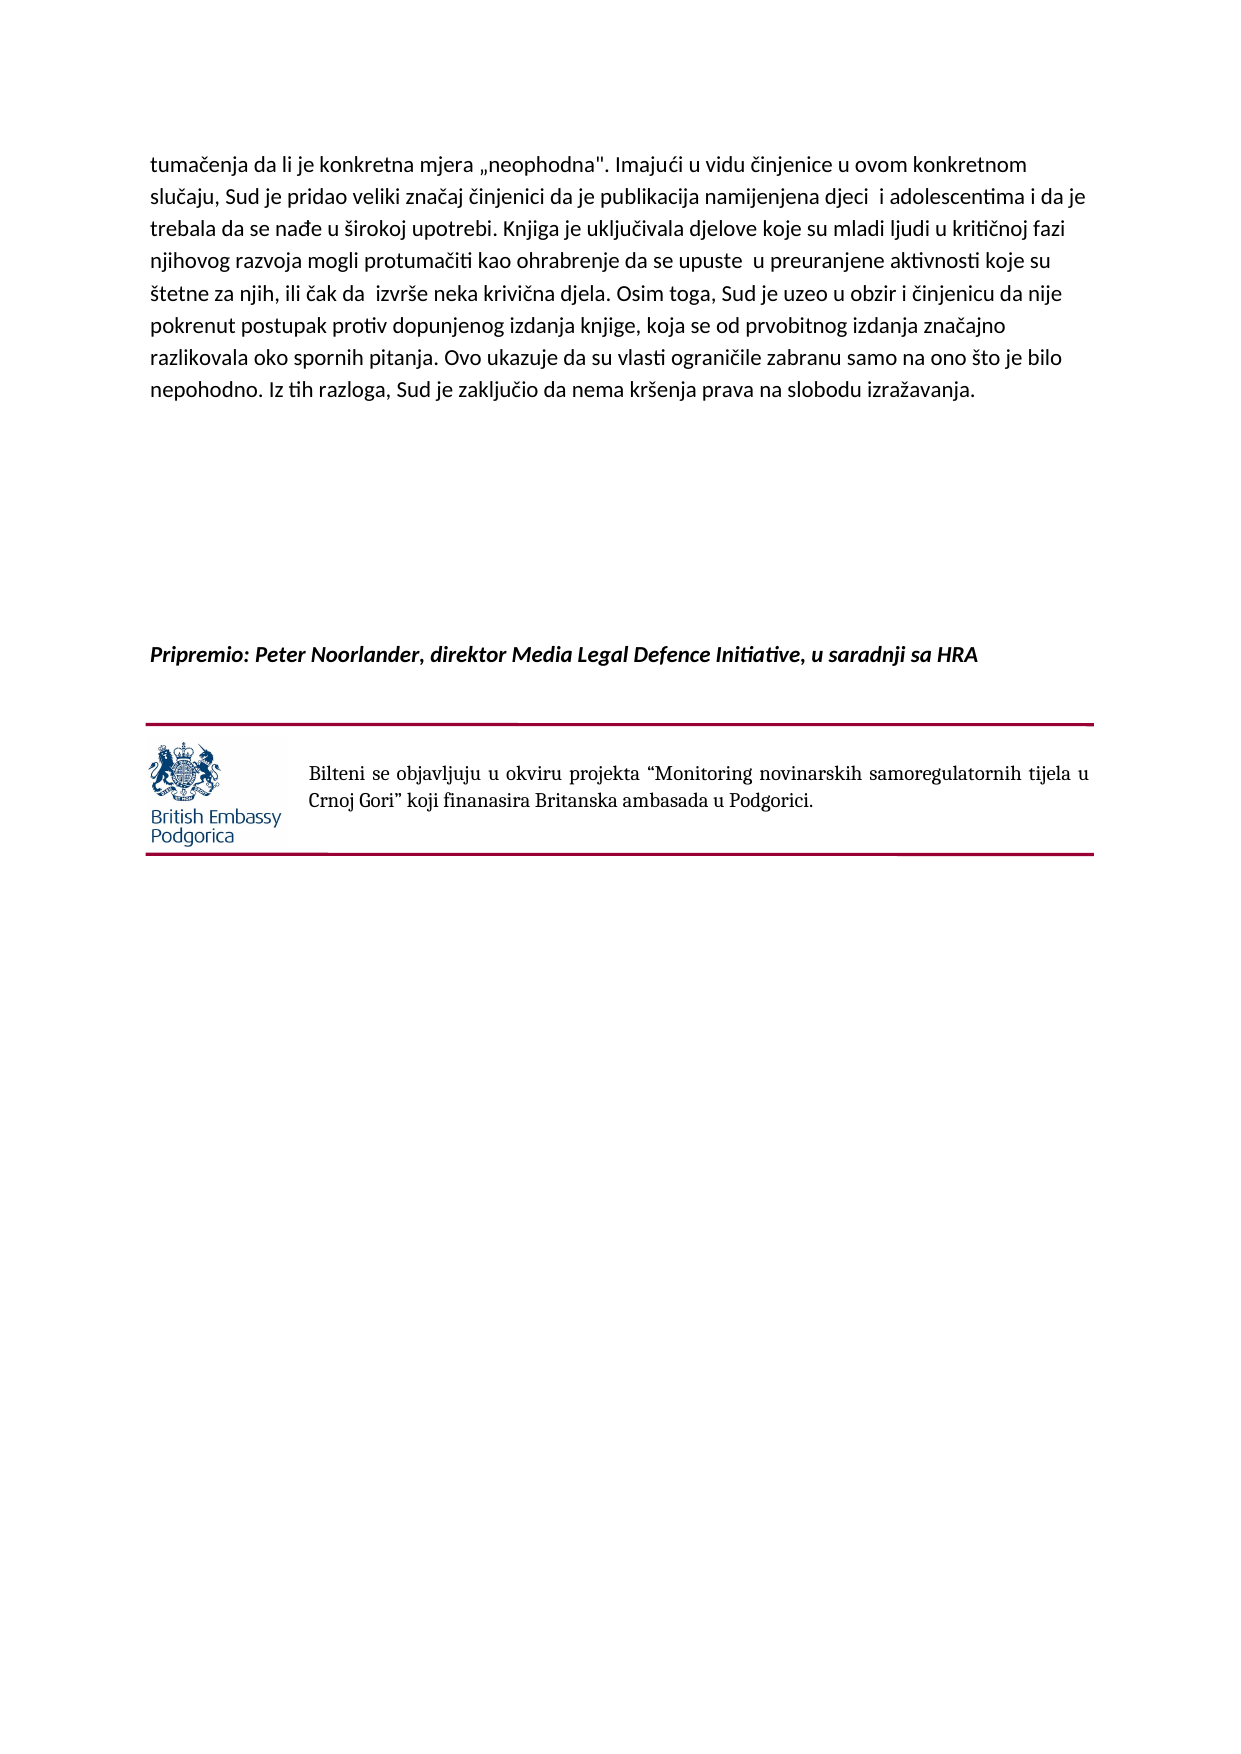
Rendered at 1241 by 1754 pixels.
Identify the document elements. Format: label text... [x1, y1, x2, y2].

text Bilteni se objavljuju u okviru projekta “Monitoring novinarskih samoregulatornih tijela u Crnoj Gori” koji finanasira Britanska ambasada u Podgorici. [290, 761, 1090, 813]
text Pripremio: Peter Noorlander, direktor Media Legal Defence Initiative, u saradnji sa HRA [150, 640, 1090, 668]
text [150, 150, 1090, 403]
picture [145, 735, 290, 849]
